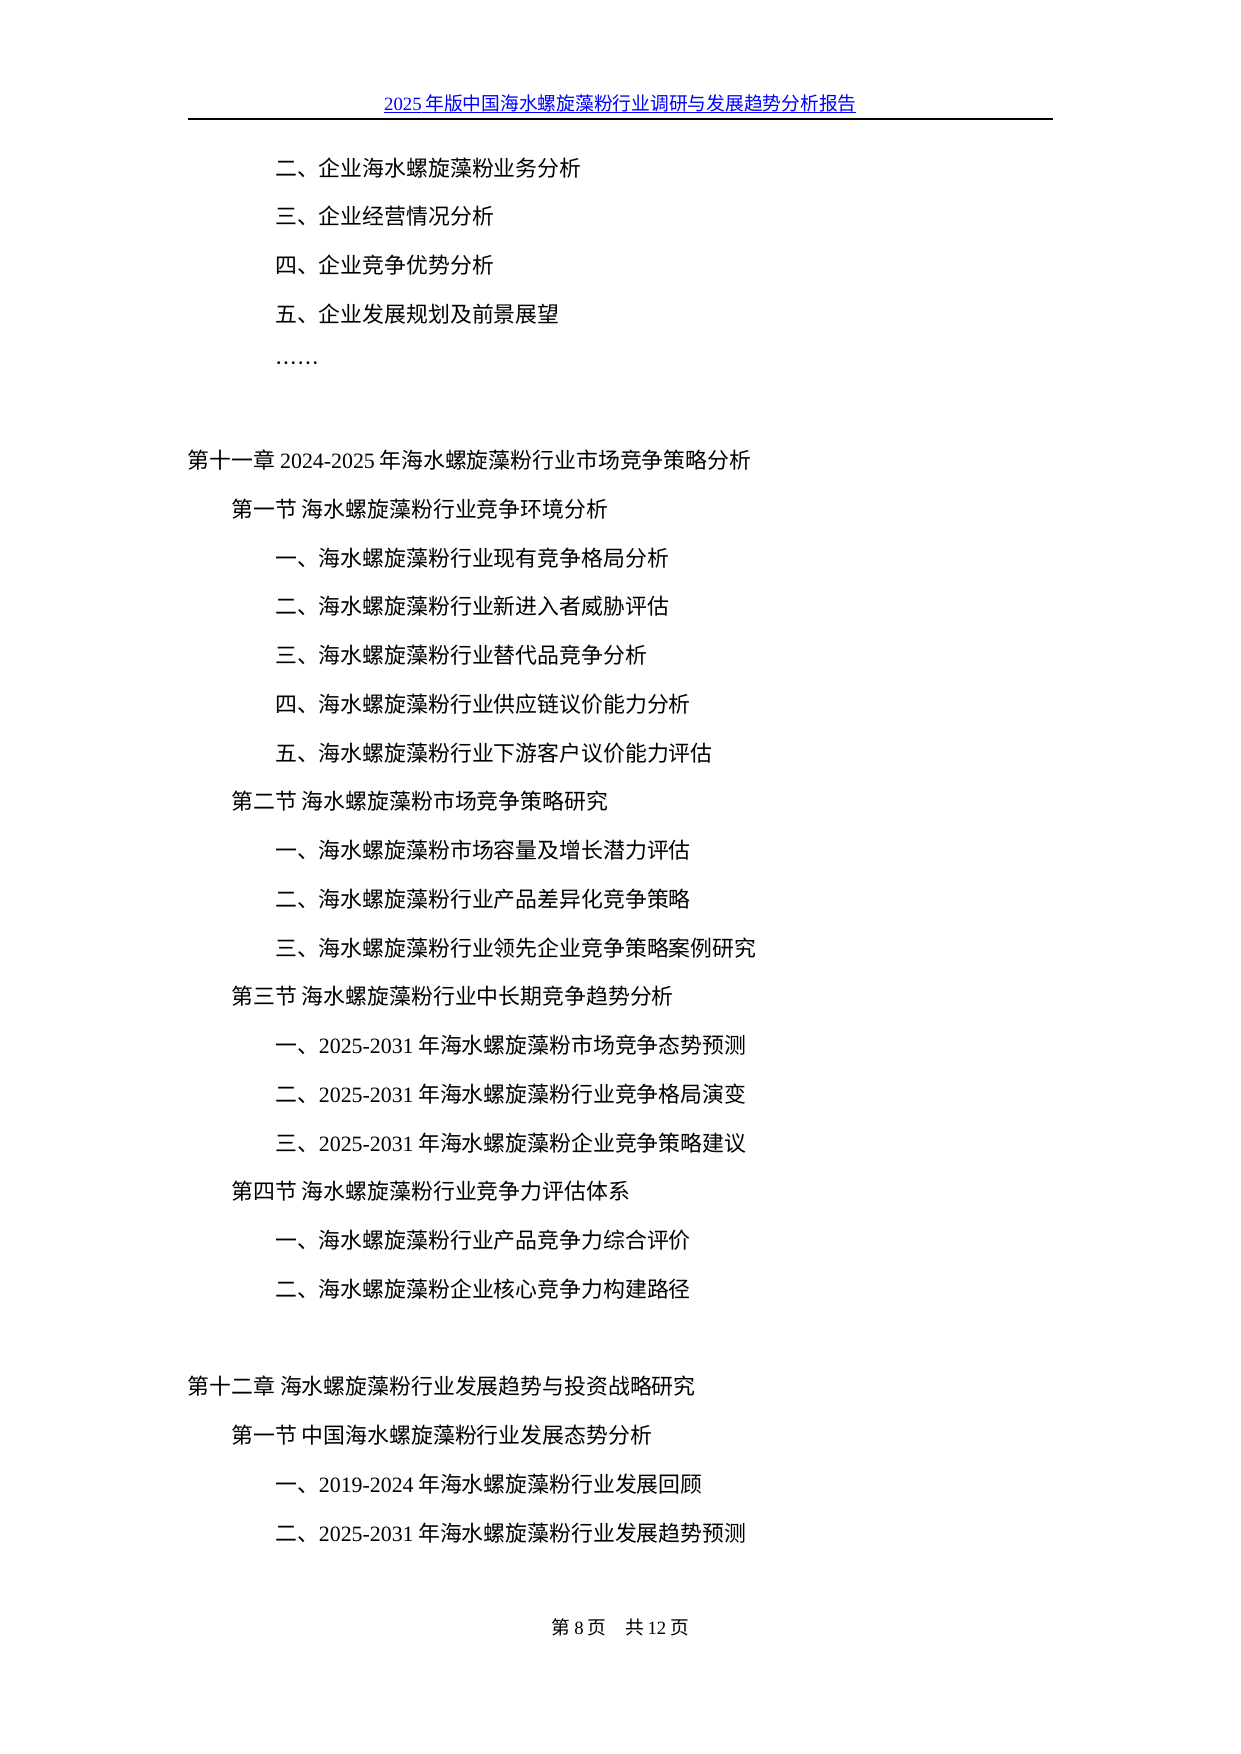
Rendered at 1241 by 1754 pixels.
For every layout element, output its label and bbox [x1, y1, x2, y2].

text [187, 150, 1053, 1548]
